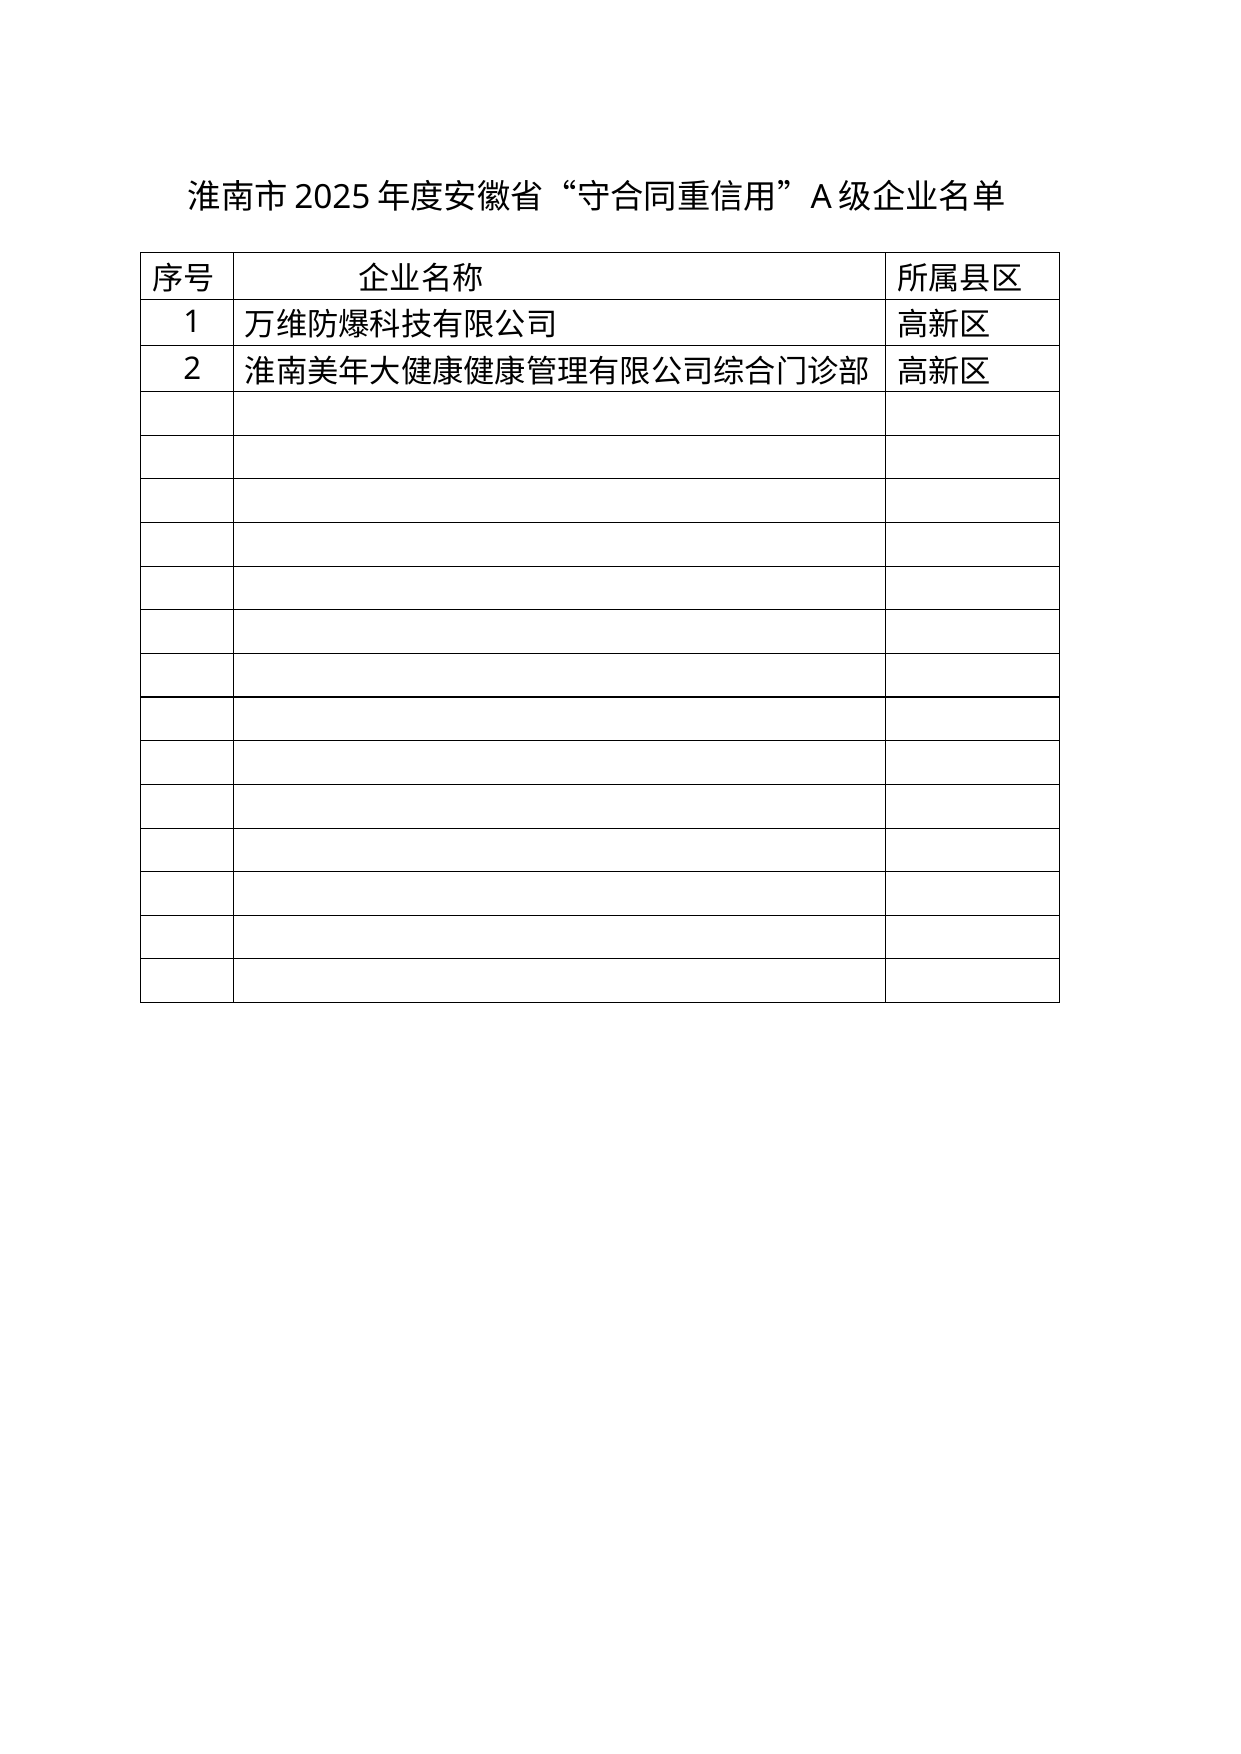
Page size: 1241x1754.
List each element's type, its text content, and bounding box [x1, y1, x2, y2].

table_cell [234, 479, 885, 522]
table_cell [141, 741, 233, 784]
table_cell [141, 959, 233, 1002]
table_cell [886, 610, 1059, 653]
table_cell [141, 610, 233, 653]
table_cell [886, 436, 1059, 478]
table_cell [234, 610, 885, 653]
table_cell [234, 916, 885, 958]
table_cell [234, 523, 885, 566]
table_cell 万维防爆科技有限公司 [234, 300, 885, 345]
table_cell [886, 392, 1059, 434]
table_cell [886, 698, 1059, 740]
table_cell [234, 959, 885, 1002]
table_header 所属县区 [886, 253, 1059, 298]
table_cell [886, 785, 1059, 827]
table_cell [886, 916, 1059, 958]
table_cell 1 [141, 300, 233, 345]
table_cell 高新区 [886, 346, 1059, 391]
table_cell [886, 523, 1059, 566]
table_cell [141, 785, 233, 827]
table_cell 高新区 [886, 300, 1059, 345]
table_cell 2 [141, 346, 233, 391]
table_cell [886, 654, 1059, 696]
table_cell [886, 567, 1059, 609]
table_cell 淮南美年大健康健康管理有限公司综合门诊部 [234, 346, 885, 391]
table_cell [234, 829, 885, 871]
table_cell [141, 523, 233, 566]
table_cell [234, 698, 885, 740]
table_cell [234, 872, 885, 915]
table_cell [886, 479, 1059, 522]
table_cell [886, 829, 1059, 871]
table_cell [141, 829, 233, 871]
text 淮南市2025年度安徽省“守合同重信用”A级企业名单 [187, 162, 1053, 227]
table_cell [141, 698, 233, 740]
table_cell [141, 916, 233, 958]
table_cell [886, 741, 1059, 784]
table_cell [141, 654, 233, 696]
table_cell [234, 785, 885, 827]
table_header 企业名称 [234, 253, 885, 298]
table_cell [234, 654, 885, 696]
table_cell [141, 436, 233, 478]
table_cell [234, 436, 885, 478]
table_cell [886, 959, 1059, 1002]
table_cell [886, 872, 1059, 915]
table_header 序号 [141, 253, 233, 298]
table_cell [234, 392, 885, 434]
table_cell [141, 392, 233, 434]
table_cell [141, 479, 233, 522]
table_cell [234, 741, 885, 784]
table_cell [234, 567, 885, 609]
table_cell [141, 567, 233, 609]
table_cell [141, 872, 233, 915]
